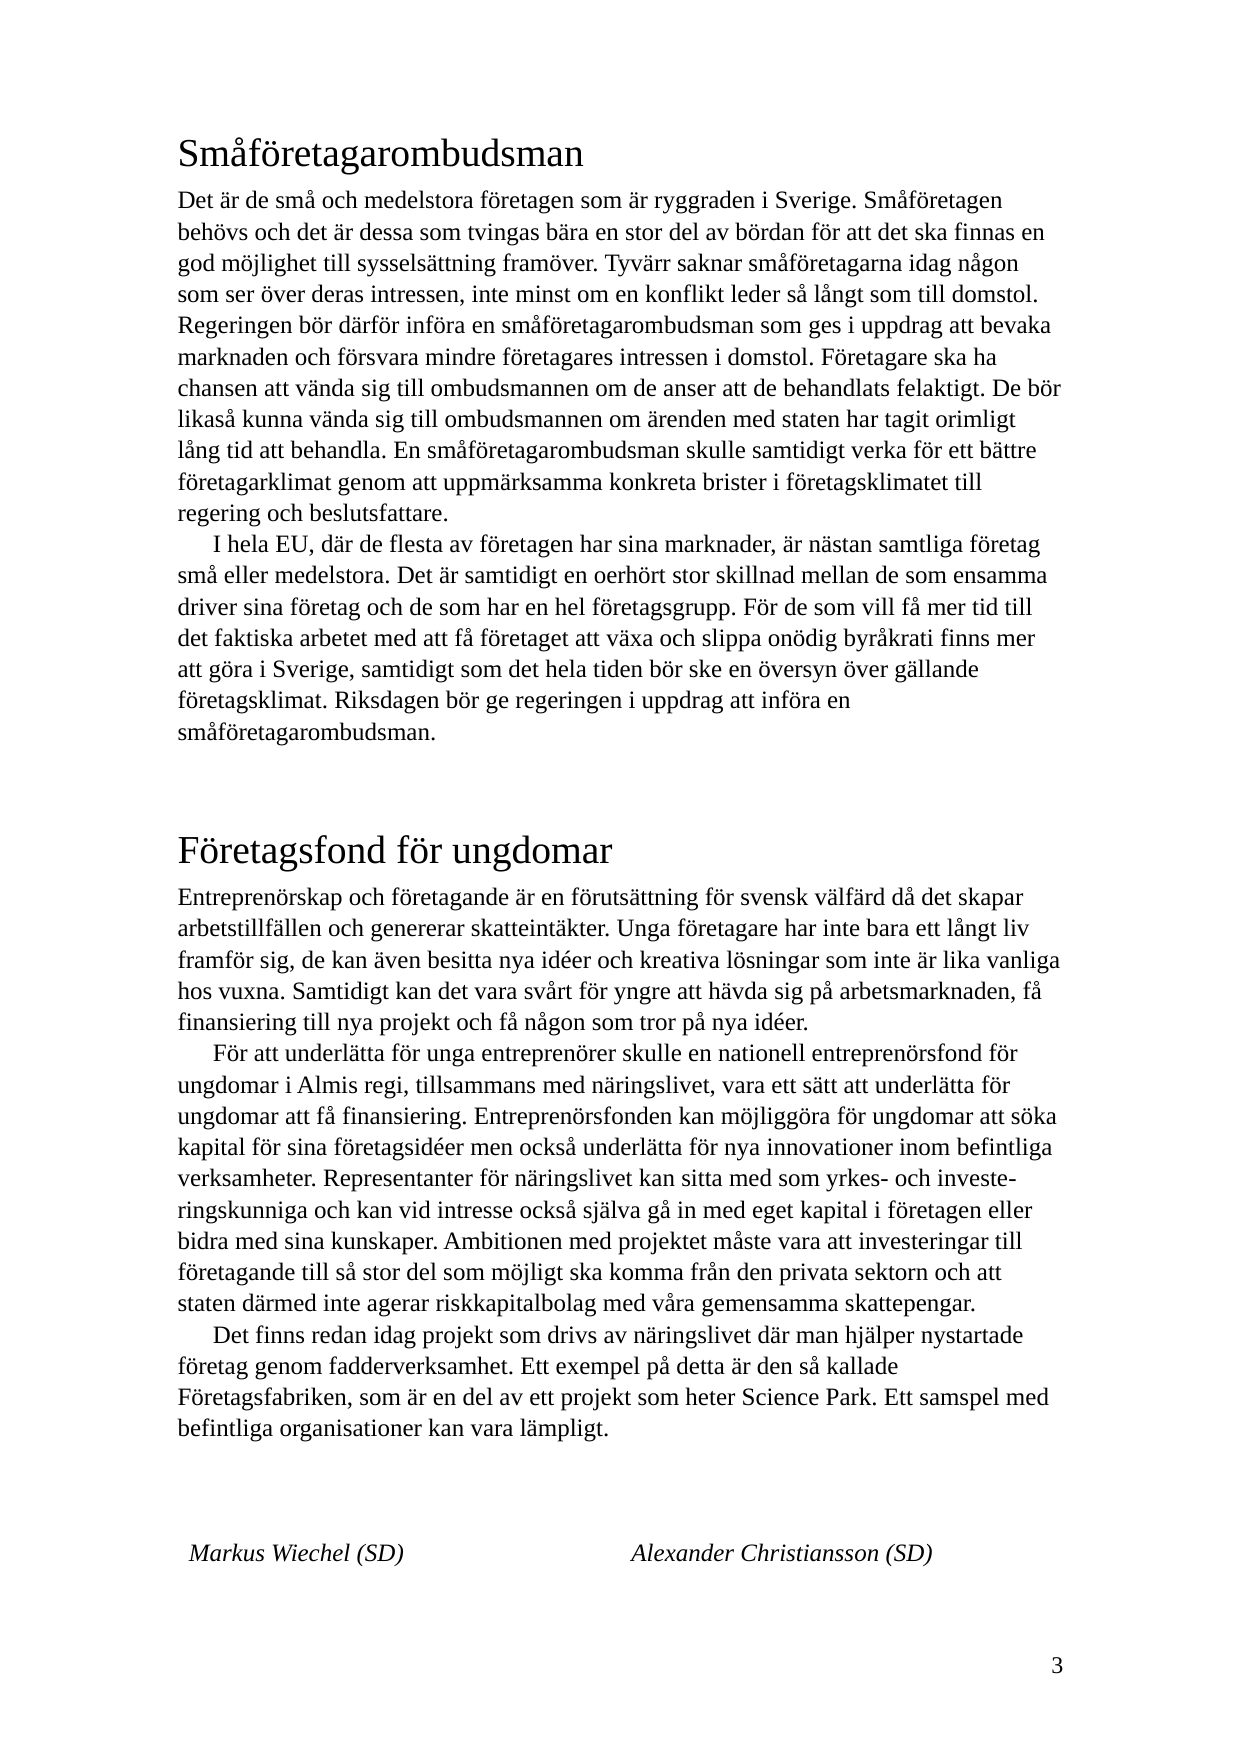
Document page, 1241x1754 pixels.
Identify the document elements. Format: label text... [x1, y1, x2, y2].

table_header Alexander Christiansson (SD) [620, 1505, 1063, 1573]
subtitle Företagsfond för ungdomar [177, 831, 1063, 871]
table_header Markus Wiechel (SD) [177, 1505, 620, 1573]
text För att underlätta för unga entreprenörer skulle en nationell entreprenörsfond för ungdomar i Almis regi, tillsammans med näringslivet, vara ett sätt att underlätta för ungdomar att få finansiering. Entreprenörsfonden kan möjliggöra för ungdomar att söka kapital för sina företagsidéer men också underlätta för nya innovationer inom befintliga verksamheter. Representanter för näringslivet kan sitta med som yrkes- och investeringskunniga och kan vid intresse också själva gå in med eget kapital i företagen eller bidra med sina kunskaper. Ambitionen med projektet måste vara att investeringar till företagande till så stor del som möjligt ska komma från den privata sektorn och att staten därmed inte agerar riskkapitalbolag med våra gemensamma skattepengar. [177, 1036, 1063, 1317]
text Det finns redan idag projekt som drivs av näringslivet där man hjälper nystartade företag genom fadderverksamhet. Ett exempel på detta är den så kallade Företagsfabriken, som är en del av ett projekt som heter Science Park. Ett samspel med befintliga organisationer kan vara lämpligt. [177, 1317, 1063, 1442]
text Det är de små och medelstora företagen som är ryggraden i Sverige. Småföretagen behövs och det är dessa som tvingas bära en stor del av bördan för att det ska finnas en god möjlighet till sysselsättning framöver. Tyvärr saknar småföretagarna idag någon som ser över deras intressen, inte minst om en konflikt leder så långt som till domstol. Regeringen bör därför införa en småföretagarombudsman som ges i uppdrag att bevaka marknaden och försvara mindre företagares intressen i domstol. Företagare ska ha chansen att vända sig till ombudsmannen om de anser att de behandlats felaktigt. De bör likaså kunna vända sig till ombudsmannen om ärenden med staten har tagit orimligt lång tid att behandla. En småföretagarombudsman skulle samtidigt verka för ett bättre företagarklimat genom att uppmärksamma konkreta brister i företagsklimatet till regering och beslutsfattare. [177, 183, 1063, 527]
text I hela EU, där de flesta av företagen har sina marknader, är nästan samtliga företag små eller medelstora. Det är samtidigt en oerhört stor skillnad mellan de som ensamma driver sina företag och de som har en hel företagsgrupp. För de som vill få mer tid till det faktiska arbetet med att få företaget att växa och slippa onödig byråkrati finns mer att göra i Sverige, samtidigt som det hela tiden bör ske en översyn över gällande företagsklimat. Riksdagen bör ge regeringen i uppdrag att införa en småföretagarombudsman. [177, 527, 1063, 745]
text Entreprenörskap och företagande är en förutsättning för svensk välfärd då det skapar arbetstillfällen och genererar skatteintäkter. Unga företagare har inte bara ett långt liv framför sig, de kan även besitta nya idéer och kreativa lösningar som inte är lika vanliga hos vuxna. Samtidigt kan det vara svårt för yngre att hävda sig på arbetsmarknaden, få finansiering till nya projekt och få någon som tror på nya idéer. [177, 880, 1063, 1036]
subtitle Småföretagarombudsman [177, 134, 1063, 174]
